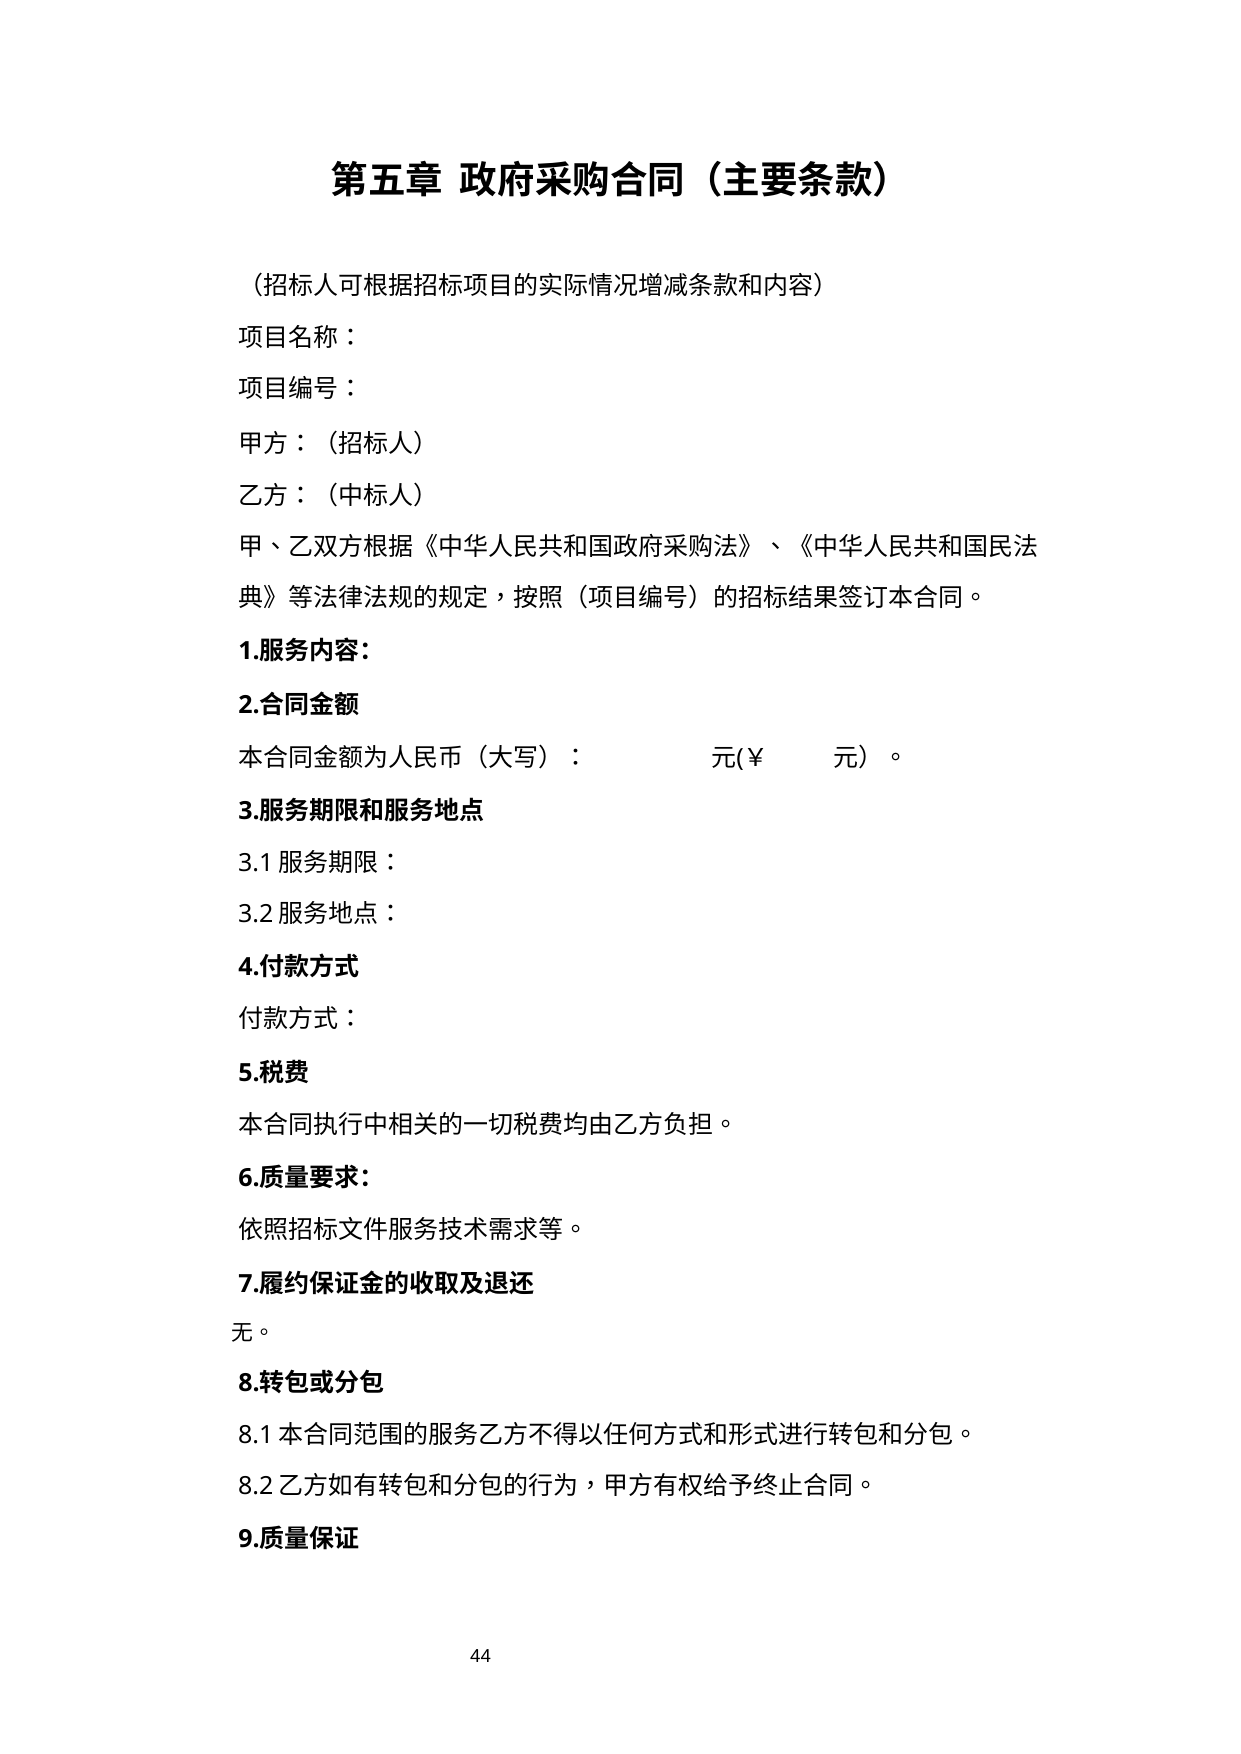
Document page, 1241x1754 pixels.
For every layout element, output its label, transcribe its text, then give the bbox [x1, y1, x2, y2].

text 3.服务期限和服务地点 [188, 790, 1052, 827]
text （招标人可根据招标项目的实际情况增减条款和内容） [188, 265, 1052, 302]
text 项目编号： [188, 371, 1052, 405]
text 6.质量要求： [188, 1158, 1052, 1194]
text 5.税费 [188, 1052, 1052, 1088]
text 乙方：（中标人） [188, 477, 1052, 511]
text 付款方式： [188, 1001, 1052, 1035]
text 8.转包或分包 [188, 1362, 1052, 1398]
text 项目名称： [188, 320, 1052, 354]
text 典》等法律法规的规定，按照（项目编号）的招标结果签订本合同。 [188, 579, 1052, 613]
text 1.服务内容： [188, 631, 1052, 667]
text 7.履约保证金的收取及退还 [188, 1263, 1052, 1299]
text 甲方：（招标人） [188, 423, 1052, 459]
text 3.2服务地点： [188, 896, 1052, 930]
text 8.2乙方如有转包和分包的行为，甲方有权给予终止合同。 [188, 1467, 1052, 1502]
text 8.1本合同范围的服务乙方不得以任何方式和形式进行转包和分包。 [188, 1416, 1052, 1451]
text 3.1服务期限： [188, 845, 1052, 879]
text 无。 [188, 1317, 1052, 1347]
text 依照招标文件服务技术需求等。 [188, 1212, 1052, 1246]
text 第五章 政府采购合同（主要条款） [188, 150, 1052, 204]
text 9.质量保证 [188, 1518, 1052, 1555]
text 本合同执行中相关的一切税费均由乙方负担。 [188, 1107, 1052, 1141]
text 2.合同金额 [188, 685, 1052, 721]
text 本合同金额为人民币（大写）： 元(￥ 元）。 [188, 739, 1052, 773]
text 甲、乙双方根据《中华人民共和国政府采购法》、《中华人民共和国民法 [188, 528, 1052, 562]
text 4.付款方式 [188, 947, 1052, 983]
